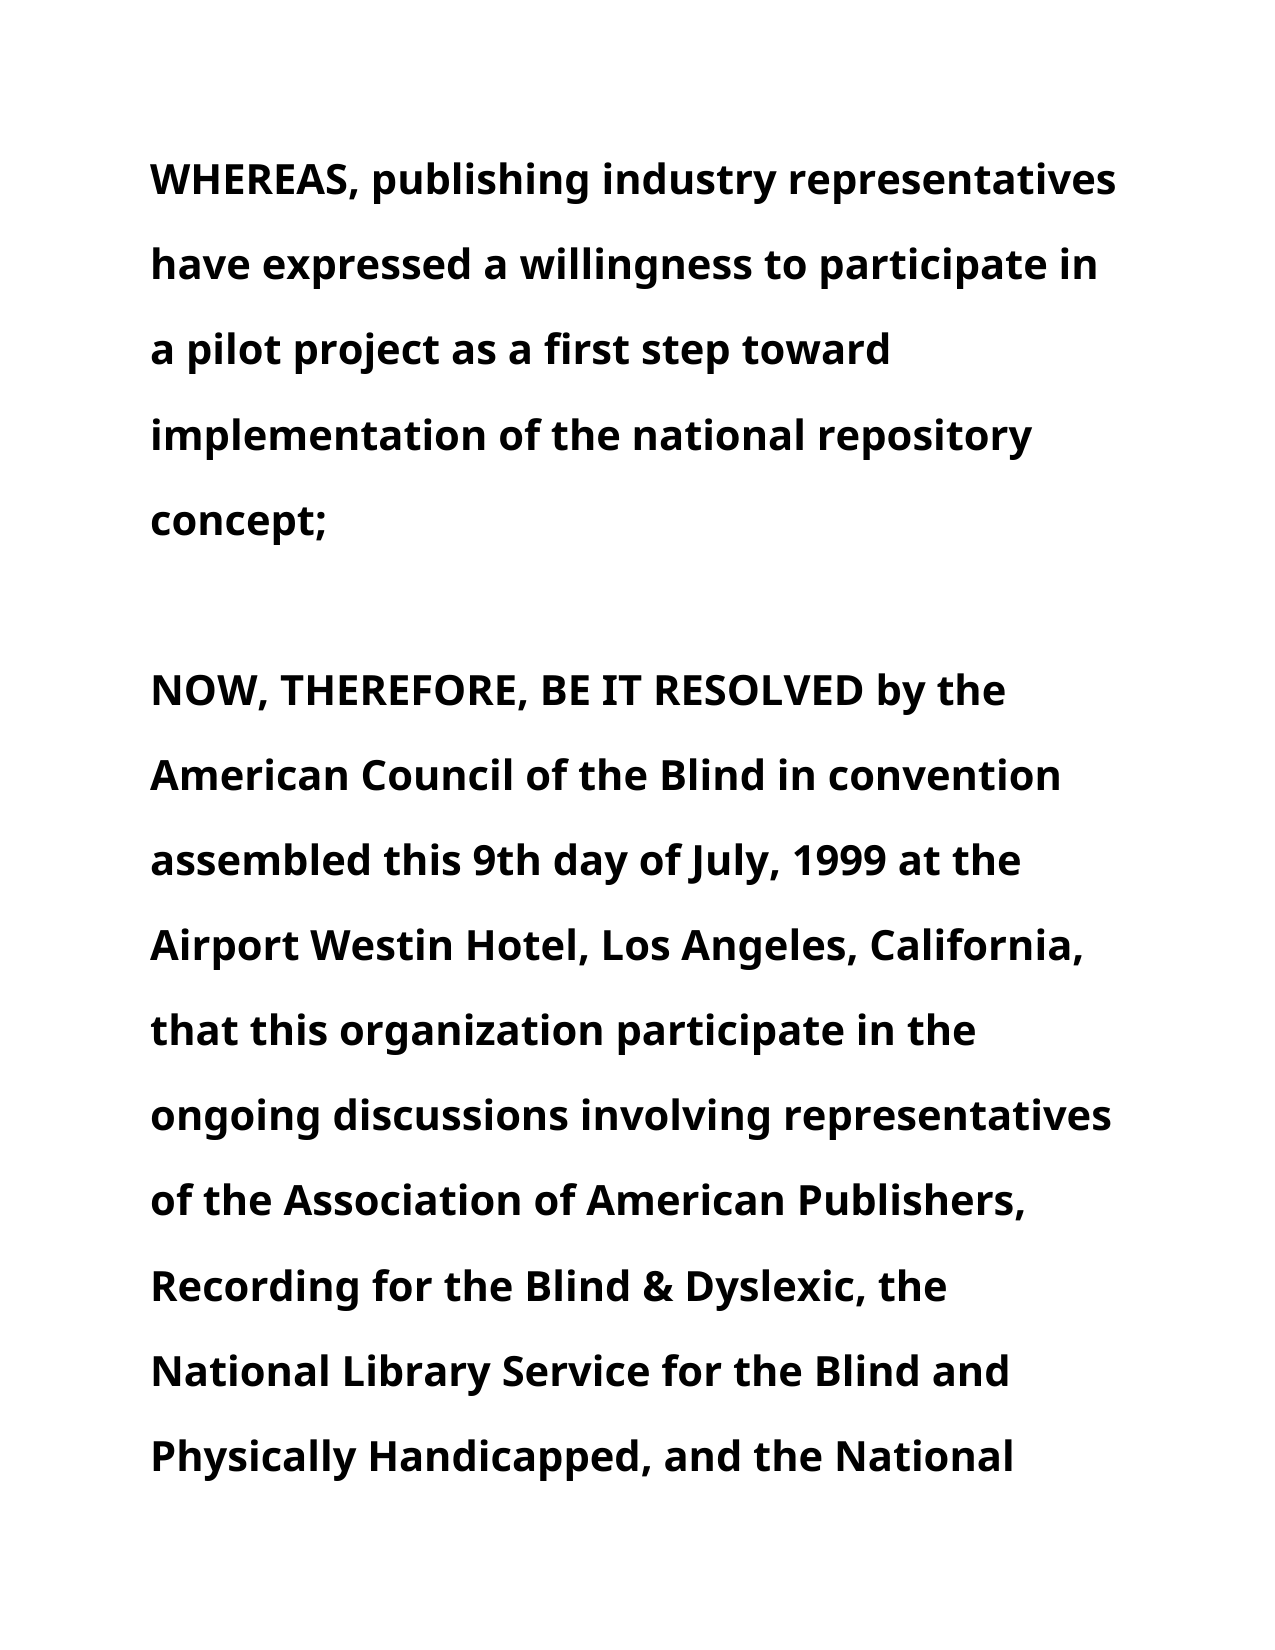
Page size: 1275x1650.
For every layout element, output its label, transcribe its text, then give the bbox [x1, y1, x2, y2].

text WHEREAS, publishing industry representatives have expressed a willingness to participate in a pilot project as a first step toward implementation of the national repository concept; [150, 150, 1125, 547]
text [150, 661, 1125, 1483]
